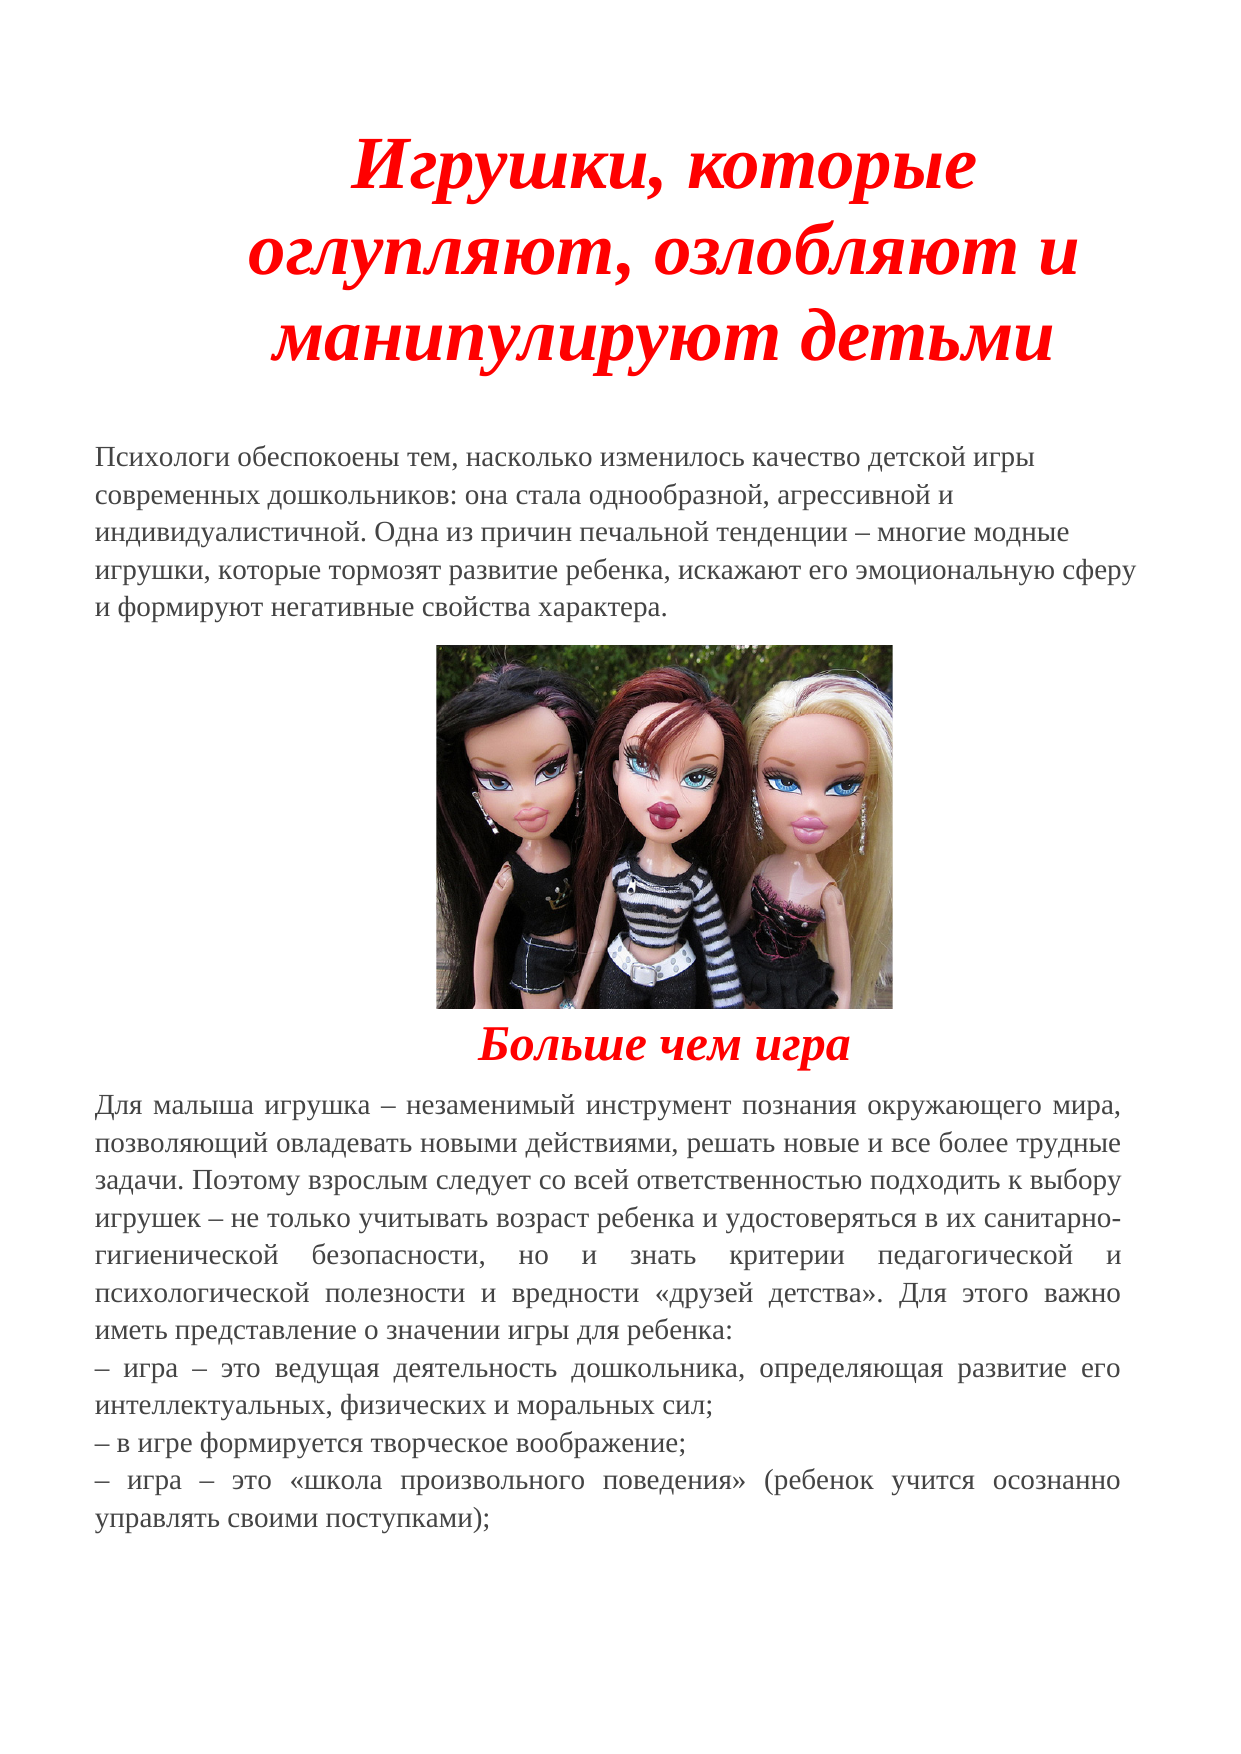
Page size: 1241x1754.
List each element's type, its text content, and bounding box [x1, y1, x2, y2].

text – игра – это «школа произвольного поведения» (ребенок учится осознанно управлять своими поступками); [94, 1458, 1122, 1533]
text – игра – это ведущая деятельность дошкольника, определяющая развитие его интеллектуальных, физических и моральных сил; [94, 1346, 1122, 1421]
text Больше чем игра [177, 1013, 1152, 1071]
text – в игре формируется творческое воображение; [94, 1421, 1122, 1458]
text Психологи обеспокоены тем, насколько изменилось качество детской игры современных дошкольников: она стала однообразной, агрессивной и индивидуалистичной. Одна из причин печальной тенденции – многие модные игрушки, которые тормозят развитие ребенка, искажают его эмоциональную сферу и формируют негативные свойства характера. [94, 435, 1152, 623]
text Для малыша игрушка – незаменимый инструмент познания окружающего мира, позволяющий овладевать новыми действиями, решать новые и все более трудные задачи. Поэтому взрослым следует со всей ответственностью подходить к выбору игрушек – не только учитывать возраст ребенка и удостоверяться в их санитарно-гигиенической безопасности, но и знать критерии педагогической и психологической полезности и вредности «друзей детства». Для этого важно иметь представление о значении игры для ребенка: [94, 1083, 1122, 1346]
text Игрушки, которые оглупляют, озлобляют и манипулируют детьми [177, 118, 1152, 377]
picture [436, 645, 893, 1009]
